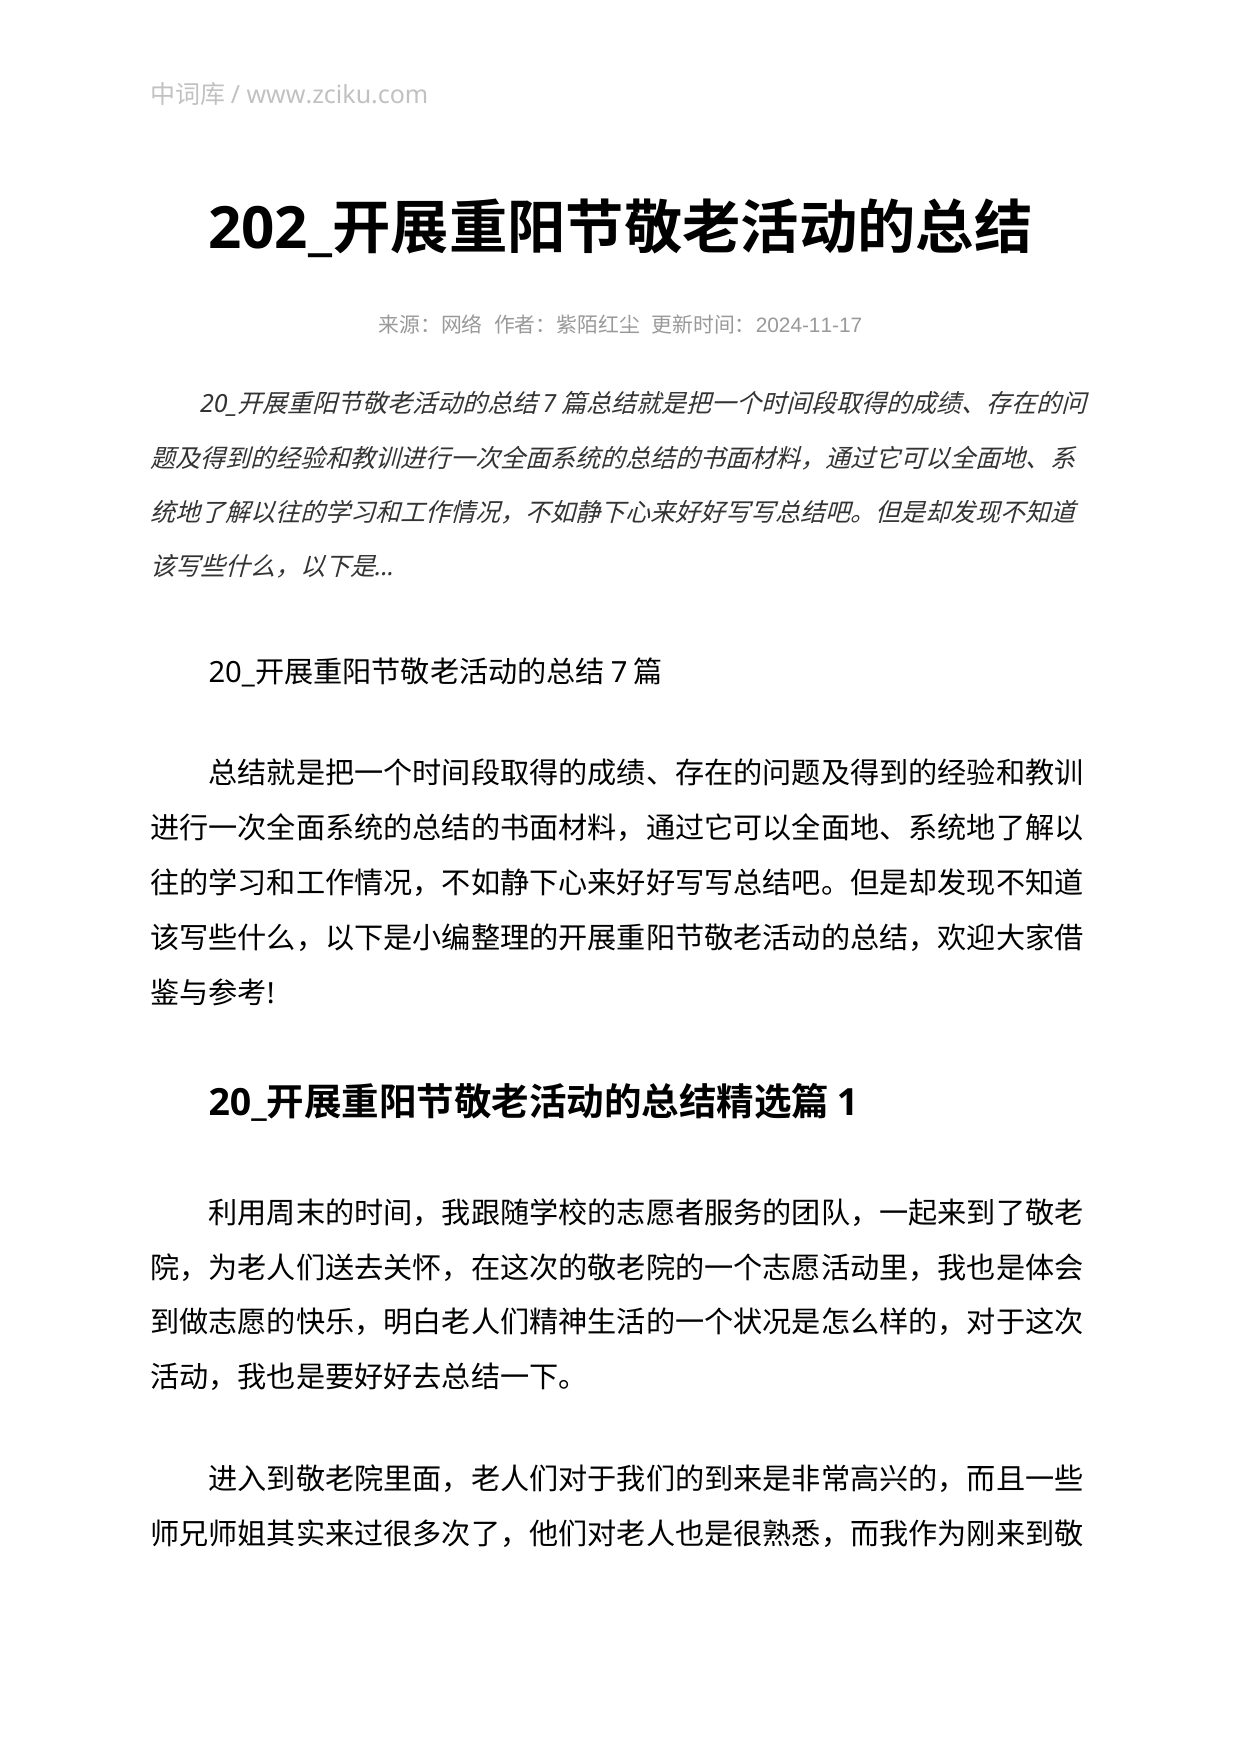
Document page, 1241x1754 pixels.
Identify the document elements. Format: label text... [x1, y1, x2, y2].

text 20_开展重阳节敬老活动的总结7篇总结就是把一个时间段取得的成绩、存在的问题及得到的经验和教训进行一次全面系统的总结的书面材料，通过它可以全面地、系统地了解以往的学习和工作情况，不如静下心来好好写写总结吧。但是却发现不知道该写些什么，以下是... [150, 384, 1090, 583]
subtitle 202_开展重阳节敬老活动的总结 [150, 181, 1090, 266]
text 20_开展重阳节敬老活动的总结7篇 [150, 648, 1090, 691]
text 利用周末的时间，我跟随学校的志愿者服务的团队，一起来到了敬老院，为老人们送去关怀，在这次的敬老院的一个志愿活动里，我也是体会到做志愿的快乐，明白老人们精神生活的一个状况是怎么样的，对于这次活动，我也是要好好去总结一下。 [150, 1189, 1090, 1396]
text 20_开展重阳节敬老活动的总结精选篇1 [150, 1072, 1090, 1126]
text 来源：网络 作者：紫陌红尘 更新时间：2024-11-17 [150, 313, 1090, 337]
text 总结就是把一个时间段取得的成绩、存在的问题及得到的经验和教训进行一次全面系统的总结的书面材料，通过它可以全面地、系统地了解以往的学习和工作情况，不如静下心来好好写写总结吧。但是却发现不知道该写些什么，以下是小编整理的开展重阳节敬老活动的总结，欢迎大家借鉴与参考! [150, 750, 1090, 1012]
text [150, 1456, 1090, 1553]
